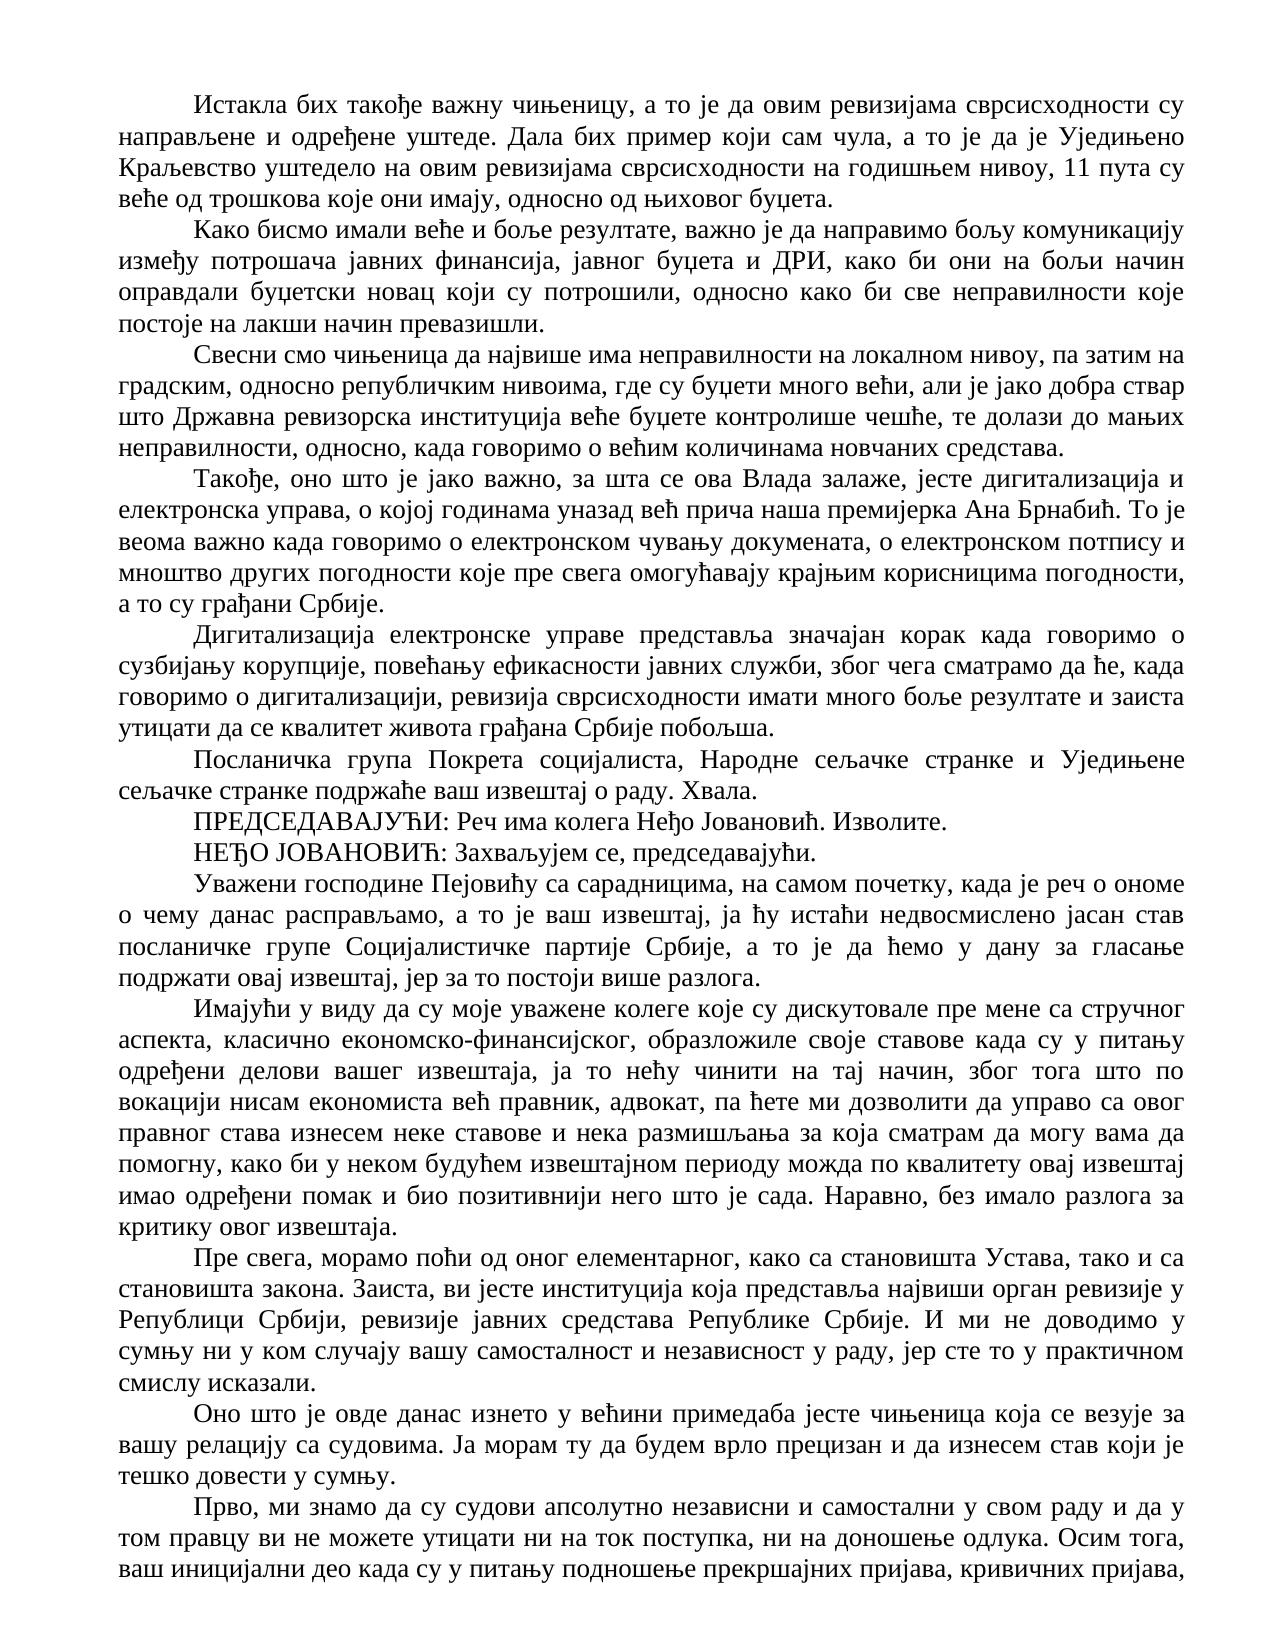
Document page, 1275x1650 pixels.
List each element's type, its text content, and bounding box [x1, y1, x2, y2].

text Такође, оно што је јако важно, за шта се ова Влада залаже, јесте дигитализација и електронска управа, о којој годинама уназад већ прича наша премијерка Ана Брнабић. То је веома важно када говоримо о електронском чувању докумената, о електронском потпису и мноштво других погодности које пре свега омогућавају крајњим корисницима погодности, а то су грађани Србије. [118, 462, 1186, 618]
text Уважени господине Пејовићу са сарадницима, на самом почетку, када је реч о ономе о чему данас расправљамо, а то је ваш извештај, ја ћу истаћи недвосмислено јасан став посланичке групе Социјалистичке партије Србије, а то је да ћемо у дану за гласање подржати овај извештај, јер за то постоји више разлога. [118, 867, 1186, 992]
text Како бисмо имали веће и боље резултате, важно је да направимо бољу комуникацију између потрошача јавних финансија, јавног буџета и ДРИ, како би они на бољи начин оправдали буџетски новац који су потрошили, односно како би све неправилности које постоје на лакши начин превазишли. [118, 213, 1186, 338]
text Истакла бих такође важну чињеницу, а то је да овим ревизијама сврсисходности су направљене и одређене уштеде. Дала бих пример који сам чула, а то је да је Уједињено Краљевство уштедело на овим ревизијама сврсисходности на годишњем нивоу, 11 пута су веће од трошкова које они имају, односно од њиховог буџета. [118, 89, 1186, 213]
text Свесни смо чињеница да највише има неправилности на локалном нивоу, па затим на градским, односно републичким нивоима, где су буџети много већи, али је јако добра ствар што Државна ревизорска институција веће буџете контролише чешће, те долази до мањих неправилности, односно, када говоримо о већим количинама новчаних средстава. [118, 338, 1186, 462]
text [118, 1490, 1186, 1584]
text Дигитализација електронске управе представља значајан корак када говоримо о сузбијању корупције, повећању ефикасности јавних служби, због чега сматрамо да ће, када говоримо о дигитализацији, ревизија сврсисходности имати много боље резултате и заиста утицати да се квалитет живота грађана Србије побољша. [118, 618, 1186, 743]
text Посланичка група Покрета социјалиста, Народне сељачке странке и Уједињене сељачке странке подржаће ваш извештај о раду. Хвала. [118, 743, 1186, 805]
text Оно што је овде данас изнето у већини примедаба јесте чињеница која се везује за вашу релацију са судовима. Ја морам ту да будем врло прецизан и да изнесем став који је тешко довести у сумњу. [118, 1397, 1186, 1490]
text Имајући у виду да су моје уважене колеге које су дискутовале пре мене са стручног аспекта, класично економско-финансијског, образложиле своје ставове када су у питању одређени делови вашег извештаја, ја то нећу чинити на тај начин, због тога што по вокацији нисам економиста већ правник, адвокат, па ћете ми дозволити да управо са овог правног става изнесем неке ставове и нека размишљања за која сматрам да могу вама да помогну, како би у неком будућем извештајном периоду можда по квалитету овај извештај имао одређени помак и био позитивнији него што је сада. Наравно, без имало разлога за критику овог извештаја. [118, 992, 1186, 1241]
text Пре свега, морамо поћи од оног елементарног, како са становишта Устава, тако и са становишта закона. Заиста, ви јесте институција која представља највиши орган ревизије у Републици Србији, ревизије јавних средстава Републике Србије. И ми не доводимо у сумњу ни у ком случају вашу самосталност и независност у раду, јер сте то у практичном смислу исказали. [118, 1241, 1186, 1397]
text ПРЕДСЕДАВАЈУЋИ: Реч има колега Неђо Јовановић. Изволите. [118, 805, 1186, 836]
text НЕЂО ЈОВАНОВИЋ: Захваљујем се, председавајући. [118, 836, 1186, 867]
